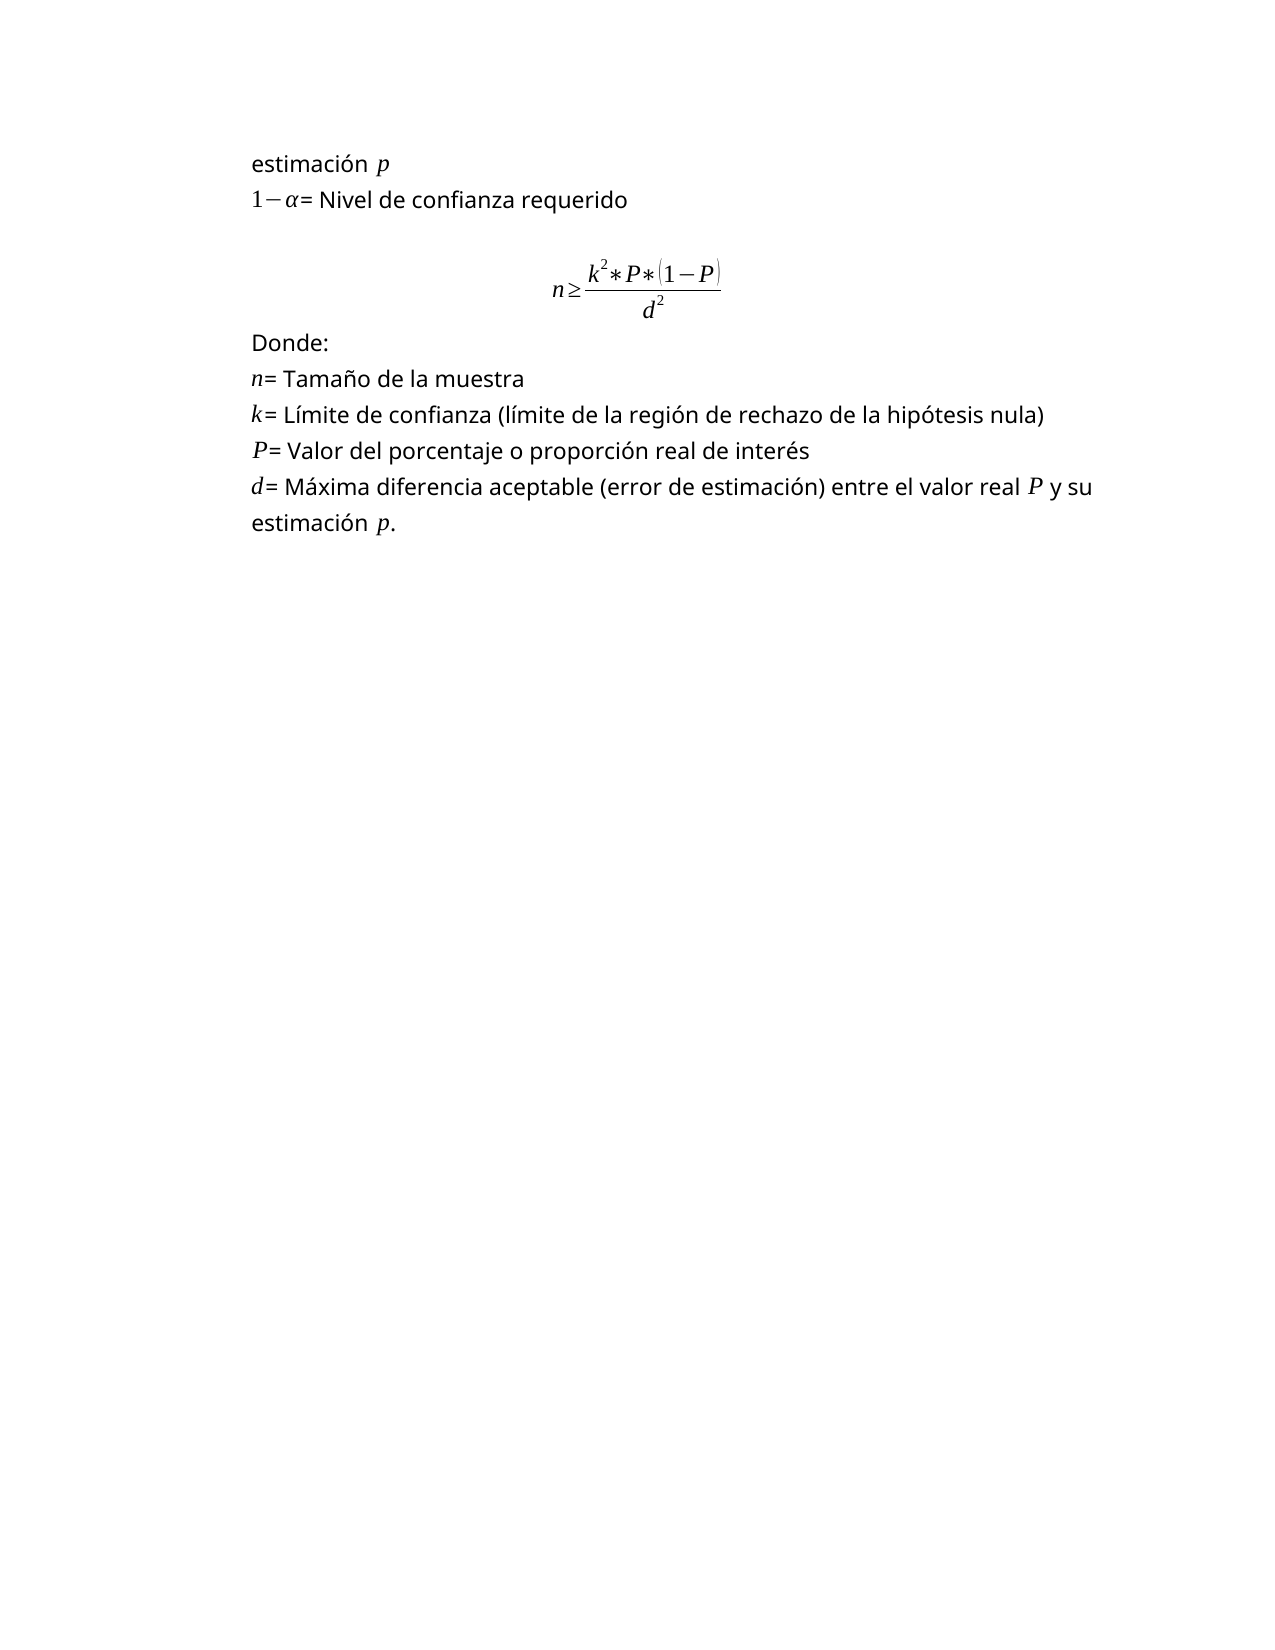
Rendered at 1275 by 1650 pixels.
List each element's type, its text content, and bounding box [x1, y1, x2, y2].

text = Límite de confianza (límite de la región de rechazo de la hipótesis nula) [177, 399, 1098, 430]
text = Nivel de confianza requerido [177, 183, 1098, 215]
text = Máxima diferencia aceptable (error de estimación) entre el valor real y su estimación . [251, 471, 1098, 538]
text = Tamaño de la muestra [177, 363, 1098, 394]
text Donde: [177, 327, 1098, 358]
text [251, 148, 1098, 179]
text = Valor del porcentaje o proporción real de interés [177, 435, 1098, 466]
